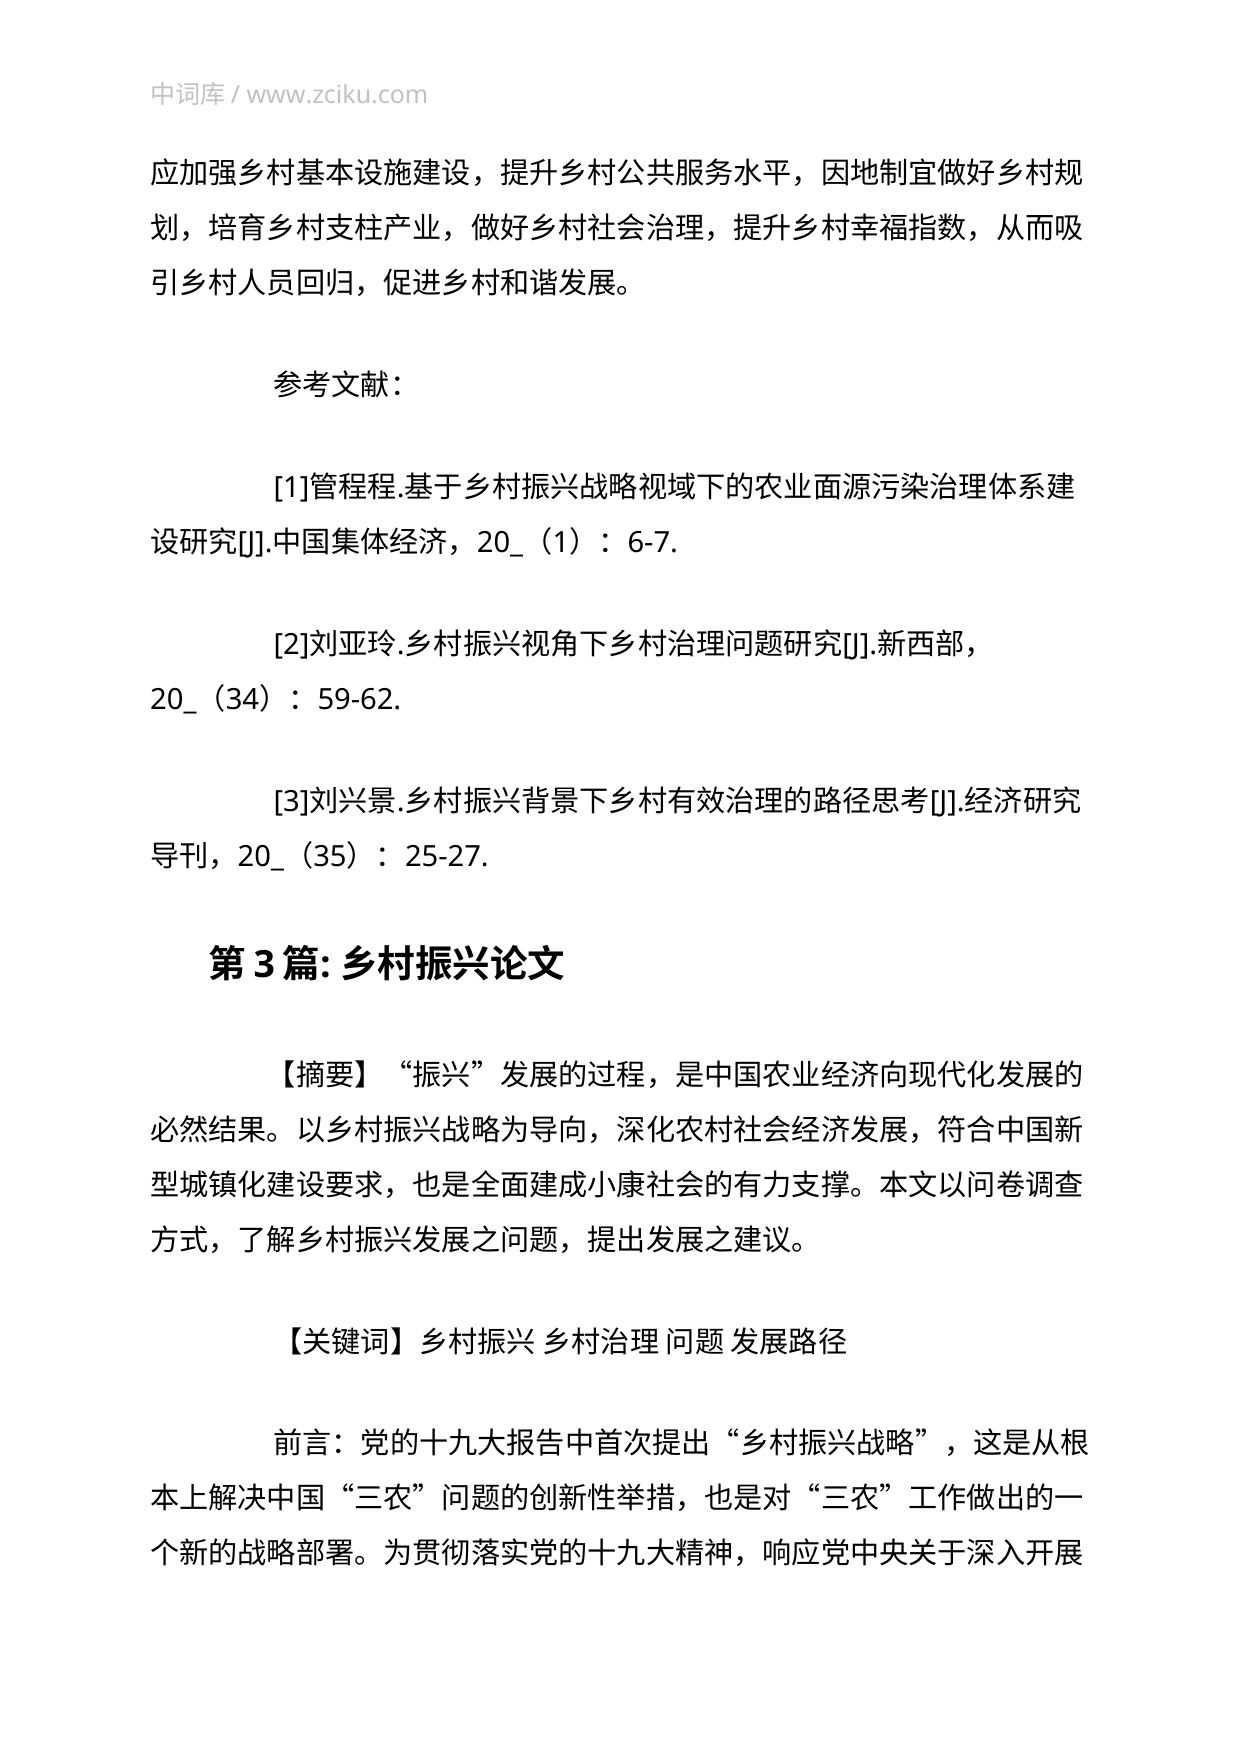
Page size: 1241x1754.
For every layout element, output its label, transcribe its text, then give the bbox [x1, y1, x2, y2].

text 【关键词】乡村振兴 乡村治理 问题 发展路径 [150, 1318, 1090, 1361]
text [2]刘亚玲.乡村振兴视角下乡村治理问题研究[J].新西部，20_（34）：59-62. [150, 620, 1090, 718]
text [150, 1420, 1090, 1572]
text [150, 150, 1090, 302]
text 【摘要】“振兴”发展的过程，是中国农业经济向现代化发展的必然结果。以乡村振兴战略为导向，深化农村社会经济发展，符合中国新型城镇化建设要求，也是全面建成小康社会的有力支撑。本文以问卷调查方式，了解乡村振兴发展之问题，提出发展之建议。 [150, 1052, 1090, 1259]
text [3]刘兴景.乡村振兴背景下乡村有效治理的路径思考[J].经济研究导刊，20_（35）：25-27. [150, 777, 1090, 875]
text 第3篇: 乡村振兴论文 [150, 934, 1090, 989]
text [1]管程程.基于乡村振兴战略视域下的农业面源污染治理体系建设研究[J].中国集体经济，20_（1）：6-7. [150, 463, 1090, 561]
text 参考文献： [150, 362, 1090, 404]
